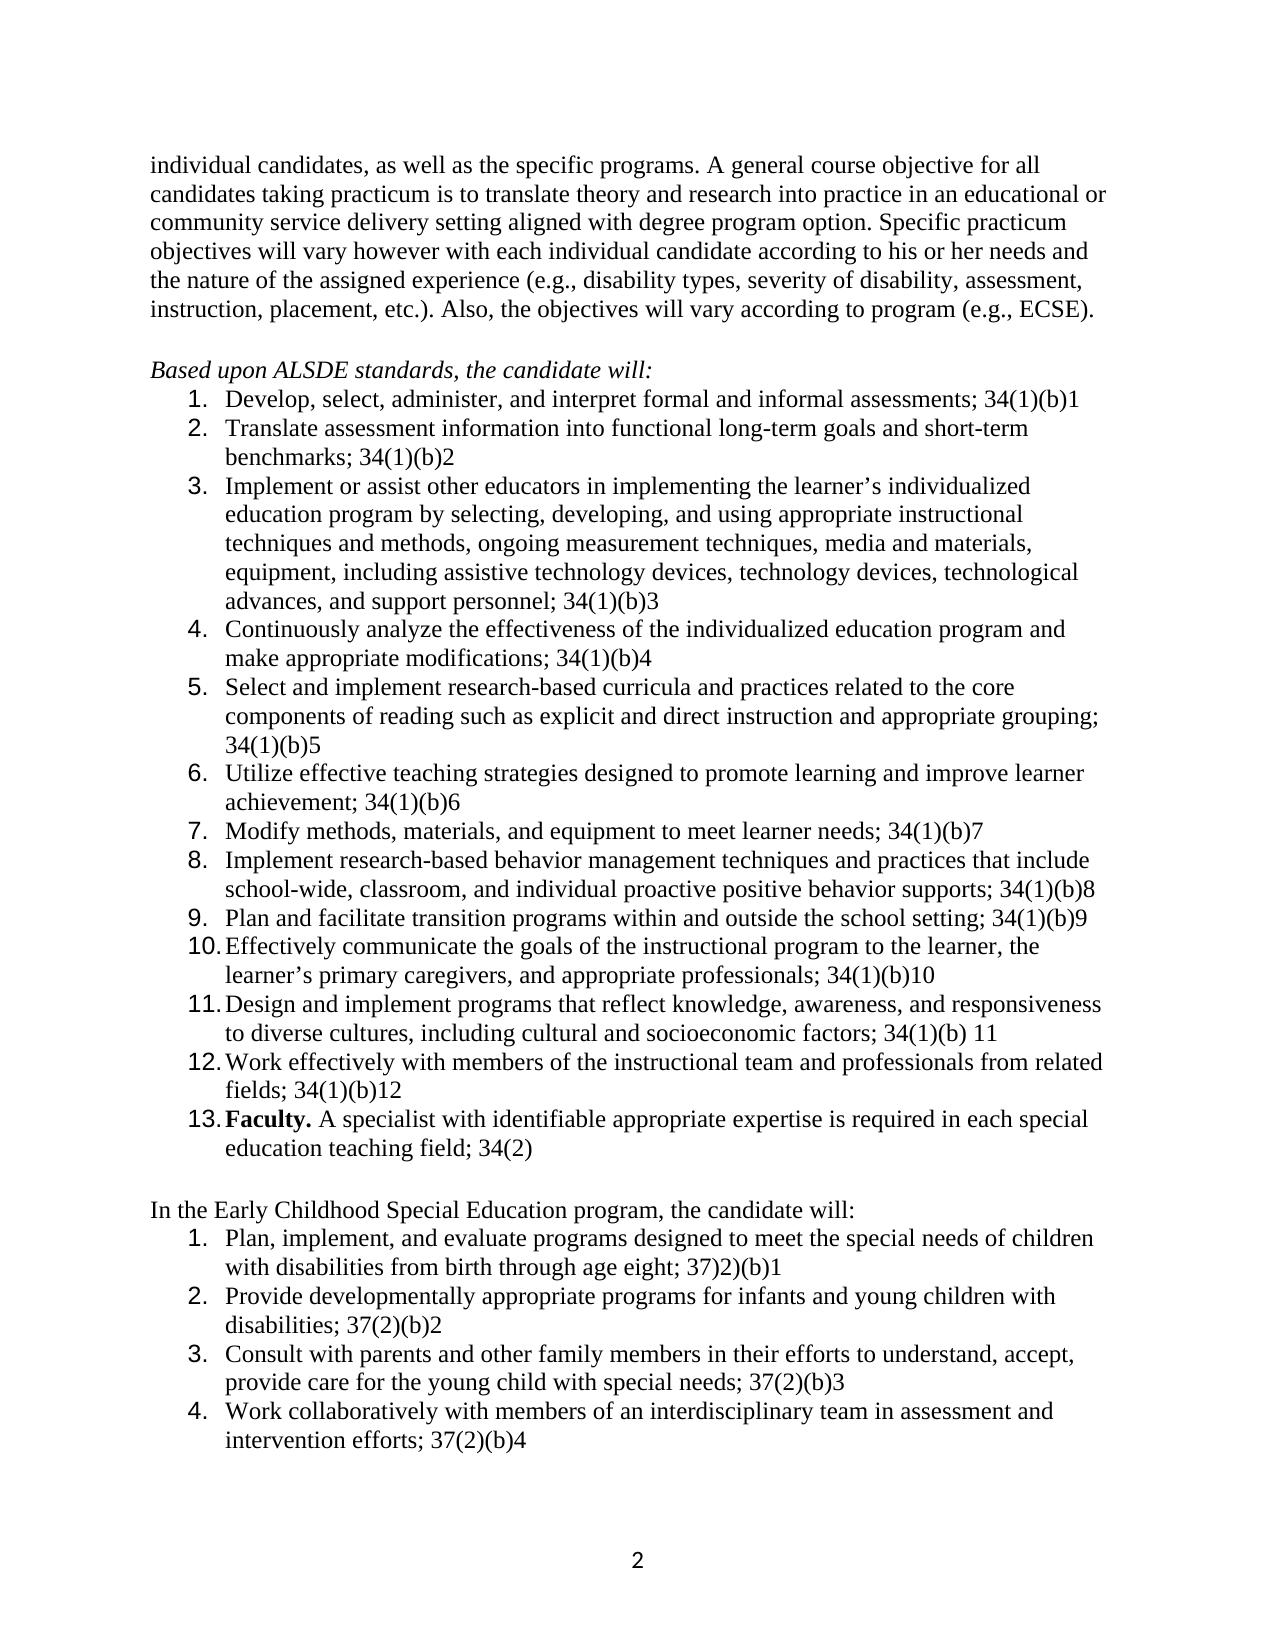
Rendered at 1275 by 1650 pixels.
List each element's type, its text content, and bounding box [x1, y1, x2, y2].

list Implement research-based behavior management techniques and practices that include school-wide, classroom, and individual proactive positive behavior supports; 34(1)(b)8 [187, 845, 1125, 902]
list Modify methods, materials, and equipment to meet learner needs; 34(1)(b)7 [187, 816, 1125, 845]
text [150, 150, 1125, 322]
list Consult with parents and other family members in their efforts to understand, accept, provide care for the young child with special needs; 37(2)(b)3 [187, 1339, 1125, 1396]
list Continuously analyze the effectiveness of the individualized education program and make appropriate modifications; 34(1)(b)4 [187, 614, 1125, 672]
list Implement or assist other educators in implementing the learner’s individualized education program by selecting, developing, and using appropriate instructional techniques and methods, ongoing measurement techniques, media and materials, equipment, including assistive technology devices, technology devices, technological advances, and support personnel; 34(1)(b)3 [187, 471, 1125, 614]
list Provide developmentally appropriate programs for infants and young children with disabilities; 37(2)(b)2 [187, 1281, 1125, 1339]
list Plan, implement, and evaluate programs designed to meet the special needs of children with disabilities from birth through age eight; 37)2)(b)1 [187, 1223, 1125, 1281]
list Effectively communicate the goals of the instructional program to the learner, the learner’s primary caregivers, and appropriate professionals; 34(1)(b)10 [187, 931, 1125, 989]
list Select and implement research-based curricula and practices related to the core components of reading such as explicit and direct instruction and appropriate grouping; 34(1)(b)5 [187, 672, 1125, 758]
list Faculty. A specialist with identifiable appropriate expertise is required in each special education teaching field; 34(2) [187, 1104, 1125, 1162]
list Plan and facilitate transition programs within and outside the school setting; 34(1)(b)9 [187, 902, 1125, 931]
list Work effectively with members of the instructional team and professionals from related fields; 34(1)(b)12 [187, 1047, 1125, 1104]
list Work collaboratively with members of an interdisciplinary team in assessment and intervention efforts; 37(2)(b)4 [187, 1396, 1125, 1454]
list Utilize effective teaching strategies designed to promote learning and improve learner achievement; 34(1)(b)6 [187, 758, 1125, 816]
list Develop, select, administer, and interpret formal and informal assessments; 34(1)(b)1 [187, 384, 1125, 413]
subtitle In the Early Childhood Special Education program, the candidate will: [150, 1195, 1125, 1223]
list Design and implement programs that reflect knowledge, awareness, and responsiveness to diverse cultures, including cultural and socioeconomic factors; 34(1)(b) 11 [187, 989, 1125, 1047]
list Translate assessment information into functional long-term goals and short-term benchmarks; 34(1)(b)2 [187, 413, 1125, 471]
subtitle Based upon ALSDE standards, the candidate will: [150, 355, 1125, 384]
